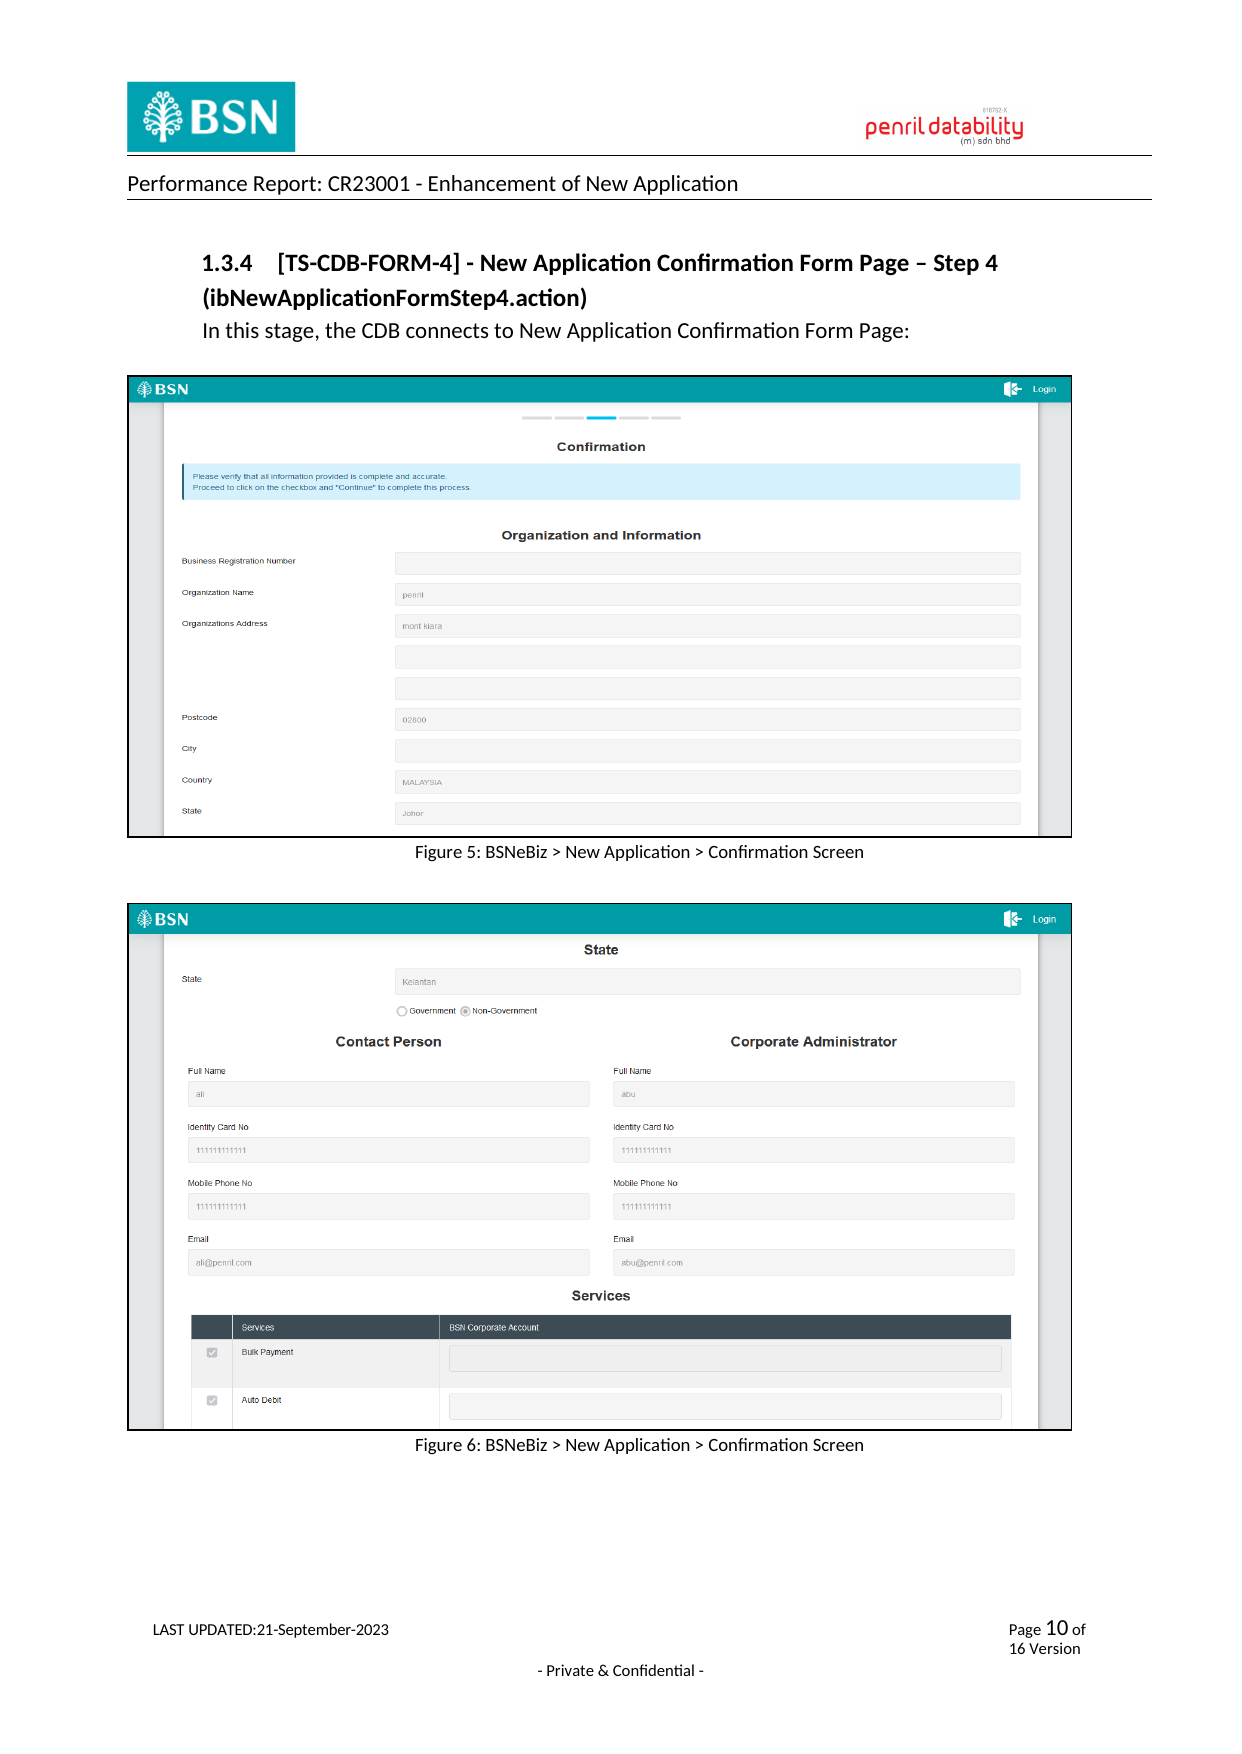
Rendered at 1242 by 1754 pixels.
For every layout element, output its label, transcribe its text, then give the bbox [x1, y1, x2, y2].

picture [127, 81, 296, 153]
picture [860, 106, 1028, 153]
text In this stage, the CDB connects to New Application Confirmation Form Page: [202, 317, 1152, 345]
picture [129, 904, 1071, 1429]
text Figure 5: BSNeBiz > New Application > Confirmation Screen [127, 840, 1152, 863]
text Figure 6: BSNeBiz > New Application > Confirmation Screen [127, 1433, 1152, 1456]
picture [129, 377, 1071, 836]
subtitle [TS-CDB-FORM-4] - New Application Confirmation Form Page – Step 4 (ibNewApplicationFormStep4.action) [201, 247, 1152, 312]
